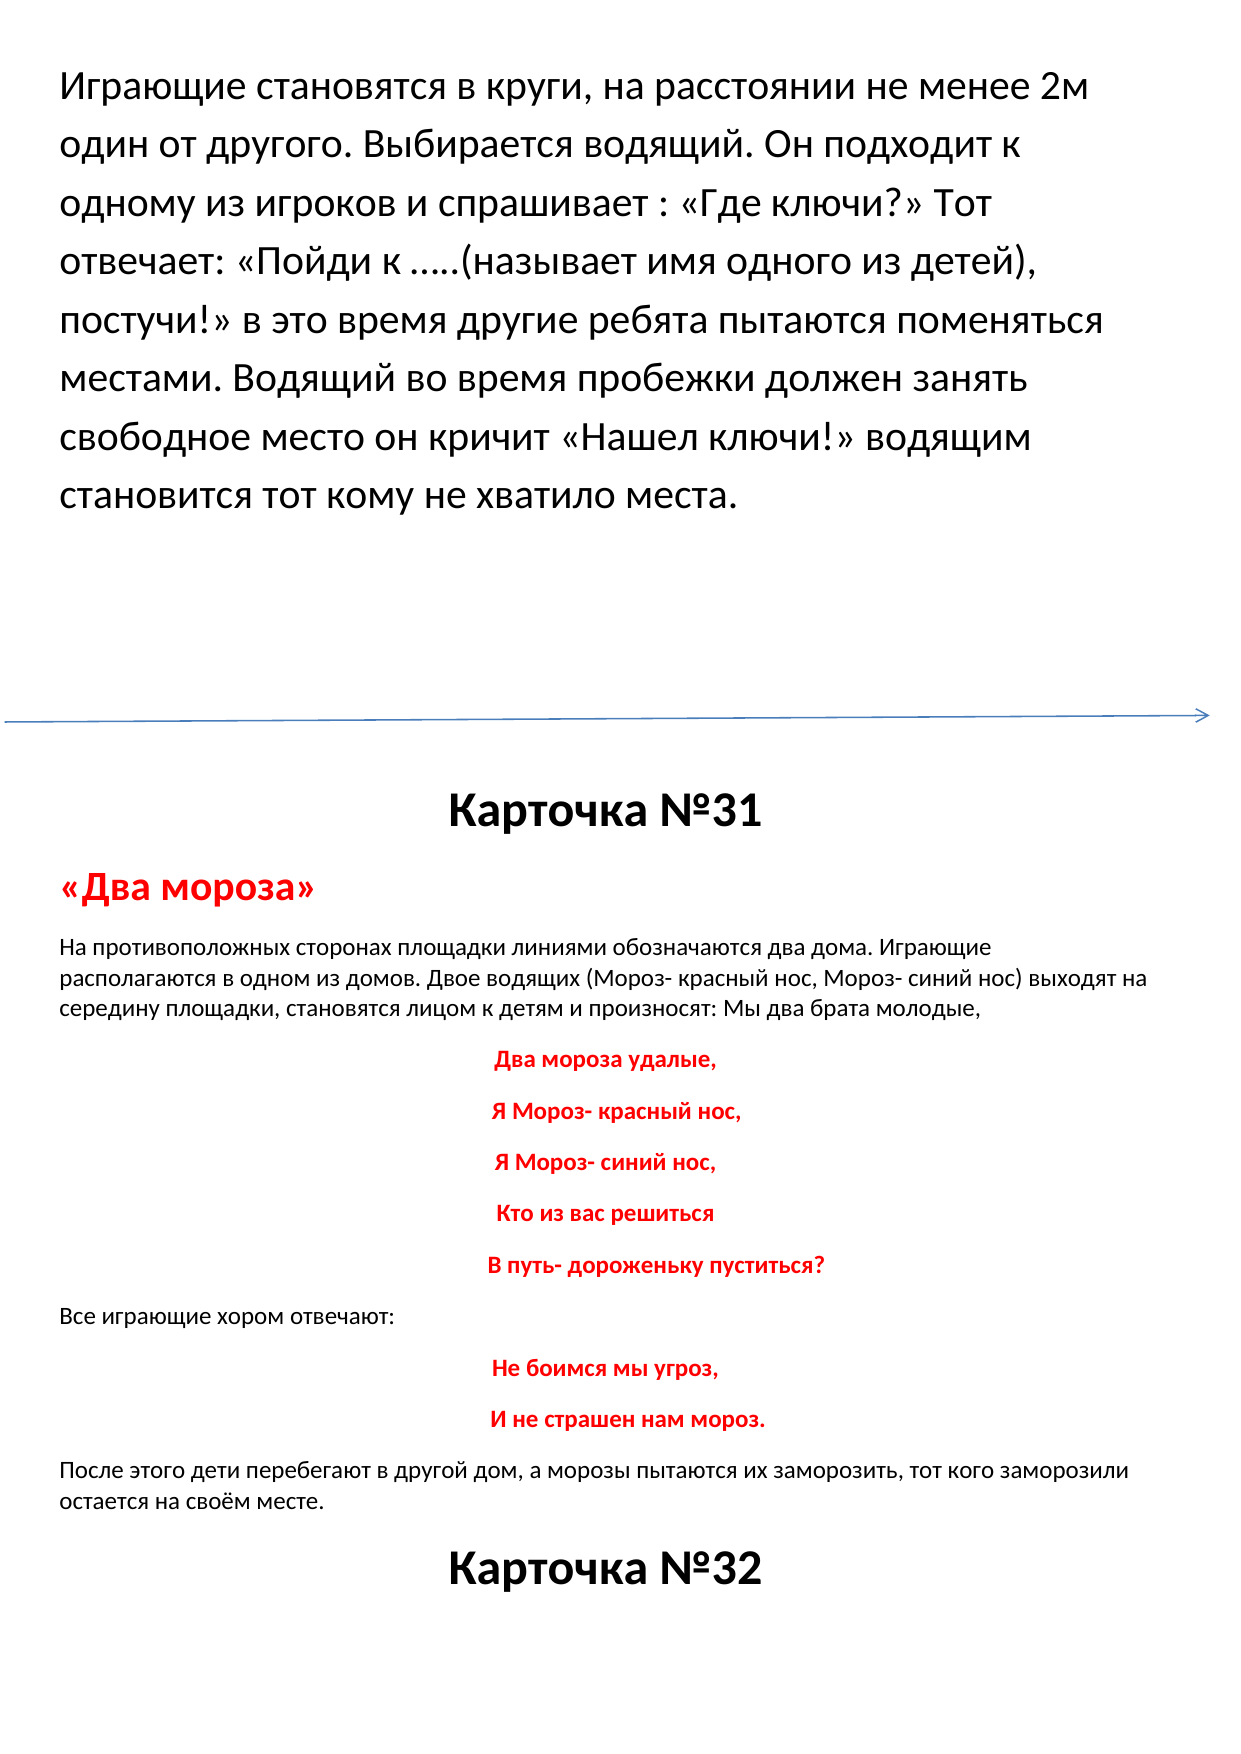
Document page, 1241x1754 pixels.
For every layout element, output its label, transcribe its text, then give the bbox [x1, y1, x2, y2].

text Карточка №32 [59, 1536, 1152, 1597]
text В путь- дороженьку пуститься? [59, 1249, 1152, 1279]
text И не страшен нам мороз. [59, 1403, 1152, 1433]
text Не боимся мы угроз, [59, 1352, 1152, 1382]
text Я Мороз- синий нос, [59, 1146, 1152, 1177]
text На противоположных сторонах площадки линиями обозначаются два дома. Играющие располагаются в одном из домов. Двое водящих (Мороз- красный нос, Мороз- синий нос) выходят на середину площадки, становятся лицом к детям и произносят: Мы два брата молодые, [59, 931, 1152, 1023]
text После этого дети перебегают в другой дом, а морозы пытаются их заморозить, тот кого заморозили остается на своём месте. [59, 1454, 1152, 1515]
text Карточка №31 [59, 778, 1152, 839]
text «Два мороза» [59, 859, 1152, 910]
text Я Мороз- красный нос, [59, 1095, 1152, 1125]
text Играющие становятся в круги, на расстоянии не менее 2м один от другого. Выбирается водящий. Он подходит к одному из игроков и спрашивает : «Где ключи?» Тот отвечает: «Пойди к …..(называет имя одного из детей), постучи!» в это время другие ребята пытаются поменяться местами. Водящий во время пробежки должен занять свободное место он кричит «Нашел ключи!» водящим становится тот кому не хватило места. [59, 59, 1152, 519]
text Два мороза удалые, [59, 1043, 1152, 1074]
text Кто из вас решиться [59, 1198, 1152, 1228]
text Все играющие хором отвечают: [59, 1300, 1152, 1331]
